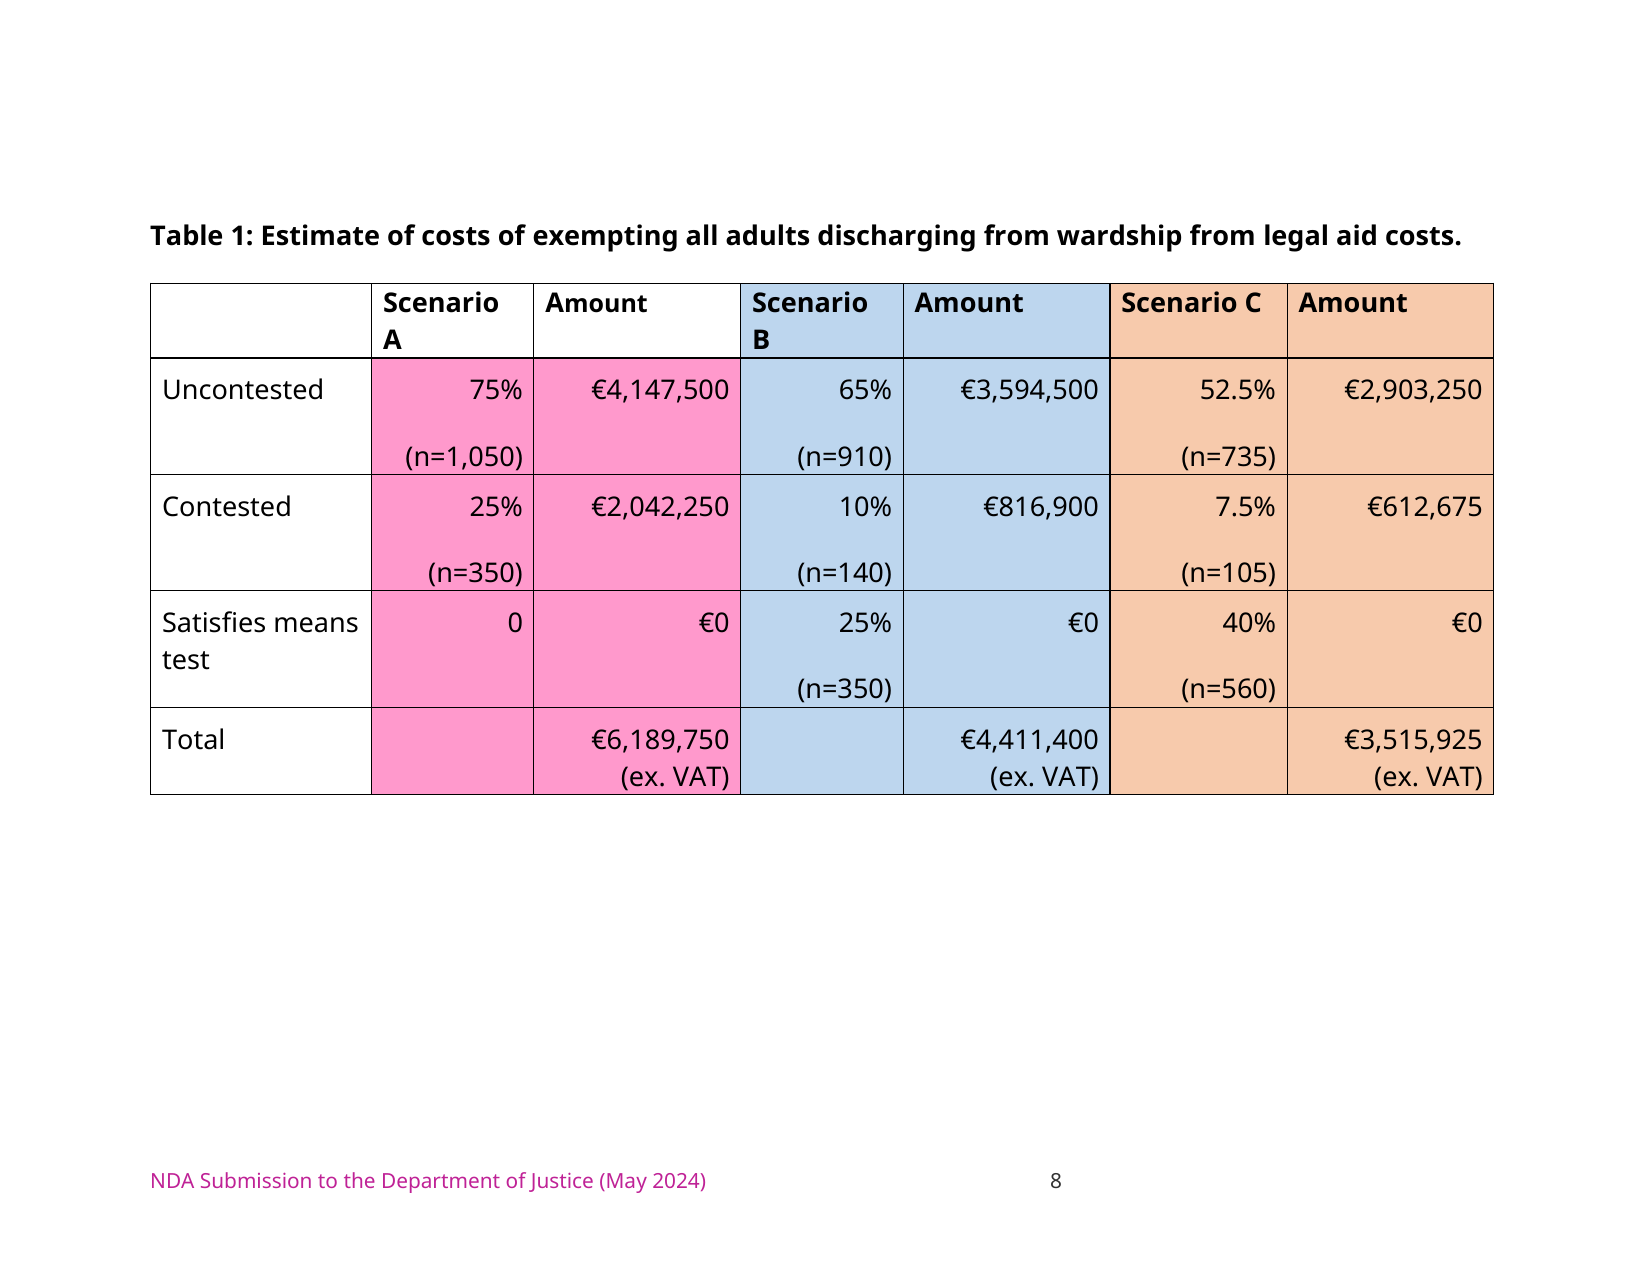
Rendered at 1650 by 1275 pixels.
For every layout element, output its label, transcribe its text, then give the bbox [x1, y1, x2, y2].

table_cell 0 [372, 591, 533, 707]
table_cell €816,900 [904, 475, 1109, 590]
table_cell €0 [534, 591, 740, 707]
table_cell €4,411,400 (ex. VAT) [904, 708, 1109, 794]
table_cell 10% (n=140) [741, 475, 903, 590]
table_header Scenario C [1111, 284, 1287, 357]
table_header [151, 284, 371, 357]
table_cell [741, 708, 903, 794]
table_header Amount [904, 284, 1109, 357]
table_cell Uncontested [151, 359, 371, 474]
table_cell 65% (n=910) [741, 359, 903, 474]
table_cell 52.5% (n=735) [1111, 359, 1287, 474]
table_cell Satisfies means test [151, 591, 371, 707]
table_cell 75% (n=1,050) [372, 359, 533, 474]
table_header Amount [1288, 284, 1493, 357]
table_cell €612,675 [1288, 475, 1493, 590]
table_header Amount [534, 284, 740, 357]
table_cell €0 [1288, 591, 1493, 707]
table_cell [1111, 708, 1287, 794]
table_cell €2,903,250 [1288, 359, 1493, 474]
text Table 1: Estimate of costs of exempting all adults discharging from wardship from legal aid costs. [150, 217, 1500, 253]
table_cell [372, 708, 533, 794]
table_cell Total [151, 708, 371, 794]
table_cell €3,515,925 (ex. VAT) [1288, 708, 1493, 794]
table_cell 25% (n=350) [741, 591, 903, 707]
table_cell €4,147,500 [534, 359, 740, 474]
table_cell €0 [904, 591, 1109, 707]
table_header Scenario B [741, 284, 903, 357]
table_header Scenario A [372, 284, 533, 357]
table_cell €3,594,500 [904, 359, 1109, 474]
table_cell 7.5% (n=105) [1111, 475, 1287, 590]
table_cell 25% (n=350) [372, 475, 533, 590]
table_cell 40% (n=560) [1111, 591, 1287, 707]
table_cell €6,189,750 (ex. VAT) [534, 708, 740, 794]
table_cell €2,042,250 [534, 475, 740, 590]
table_cell Contested [151, 475, 371, 590]
